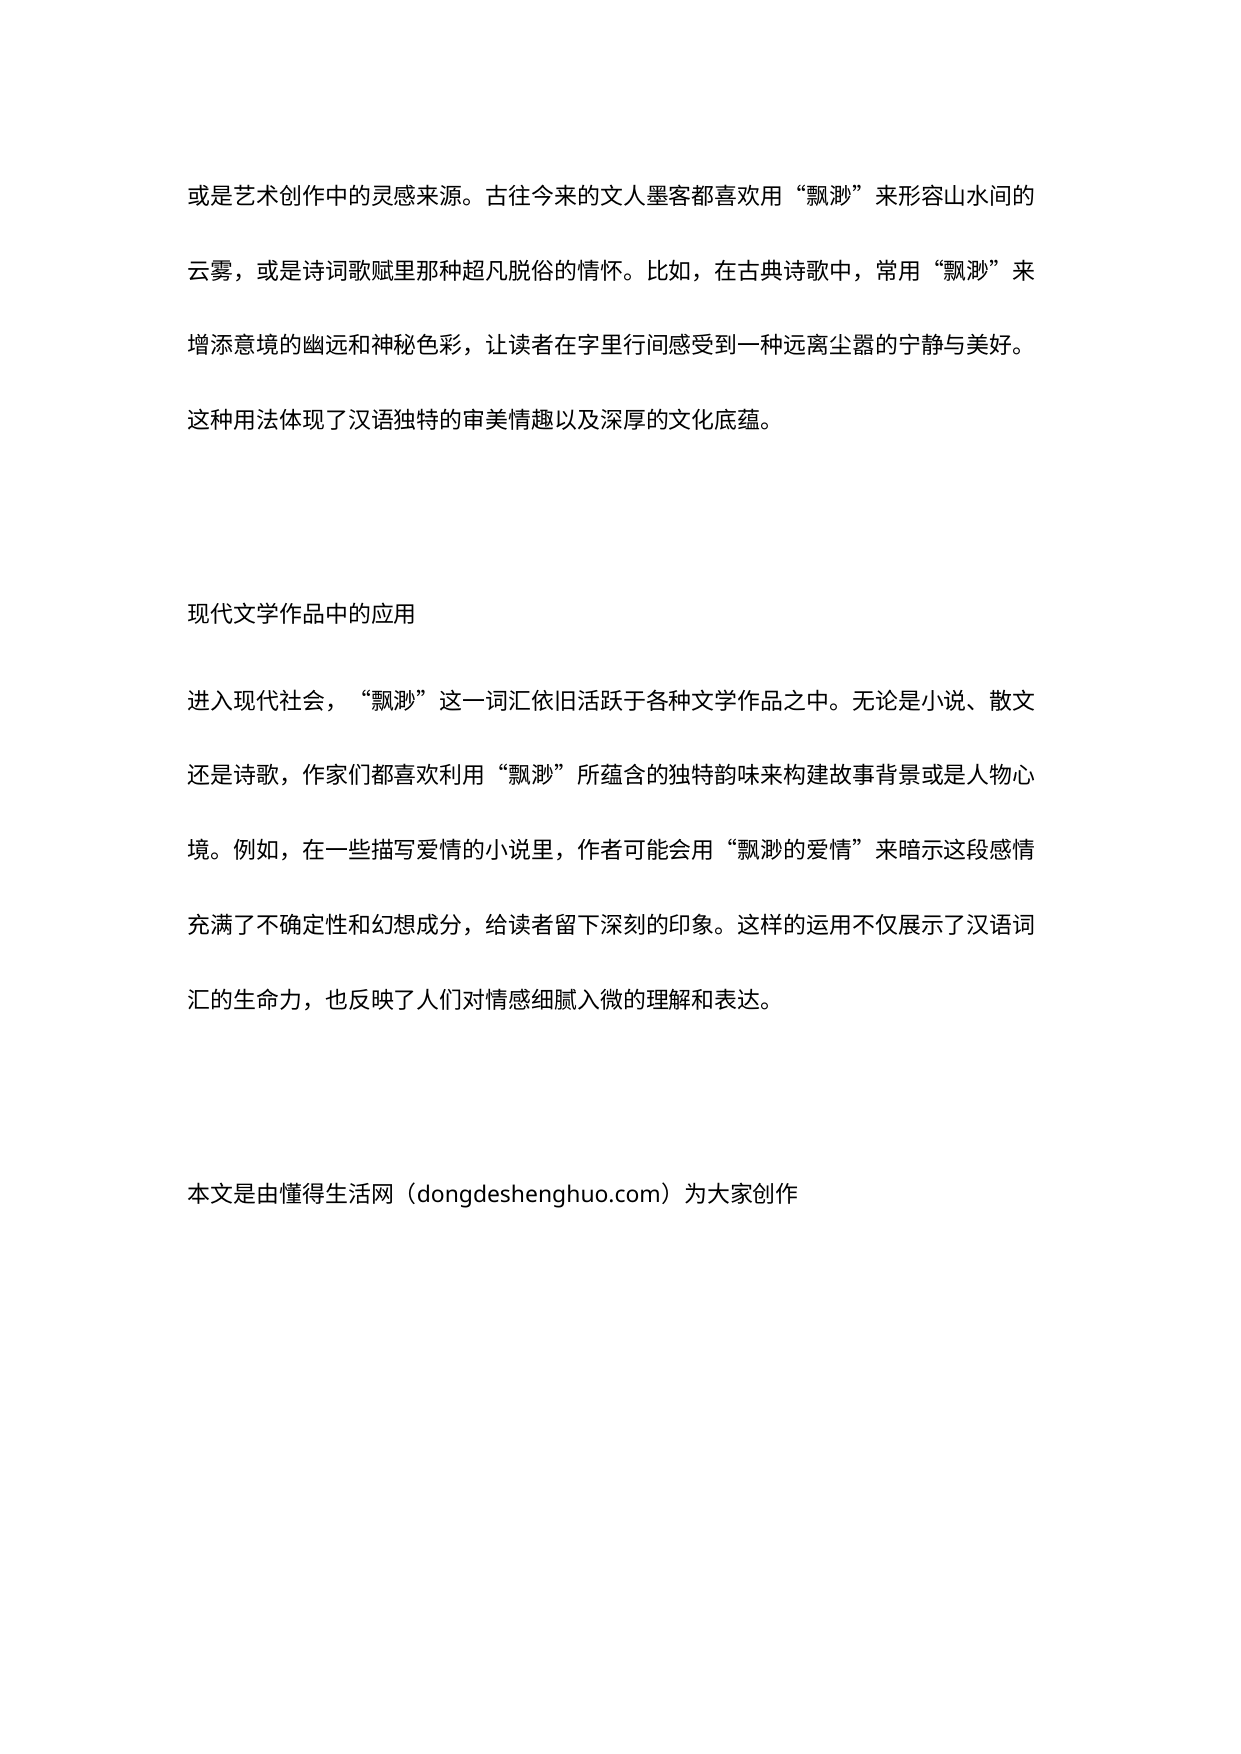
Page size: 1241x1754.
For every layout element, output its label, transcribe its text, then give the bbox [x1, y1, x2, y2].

text 现代文学作品中的应用 [187, 580, 1053, 645]
text 本文是由懂得生活网（dongdeshenghuo.com）为大家创作 [187, 1160, 1053, 1225]
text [187, 162, 1053, 451]
text 进入现代社会，“飘渺”这一词汇依旧活跃于各种文学作品之中。无论是小说、散文还是诗歌，作家们都喜欢利用“飘渺”所蕴含的独特韵味来构建故事背景或是人物心境。例如，在一些描写爱情的小说里，作者可能会用“飘渺的爱情”来暗示这段感情充满了不确定性和幻想成分，给读者留下深刻的印象。这样的运用不仅展示了汉语词汇的生命力，也反映了人们对情感细腻入微的理解和表达。 [187, 667, 1053, 1031]
